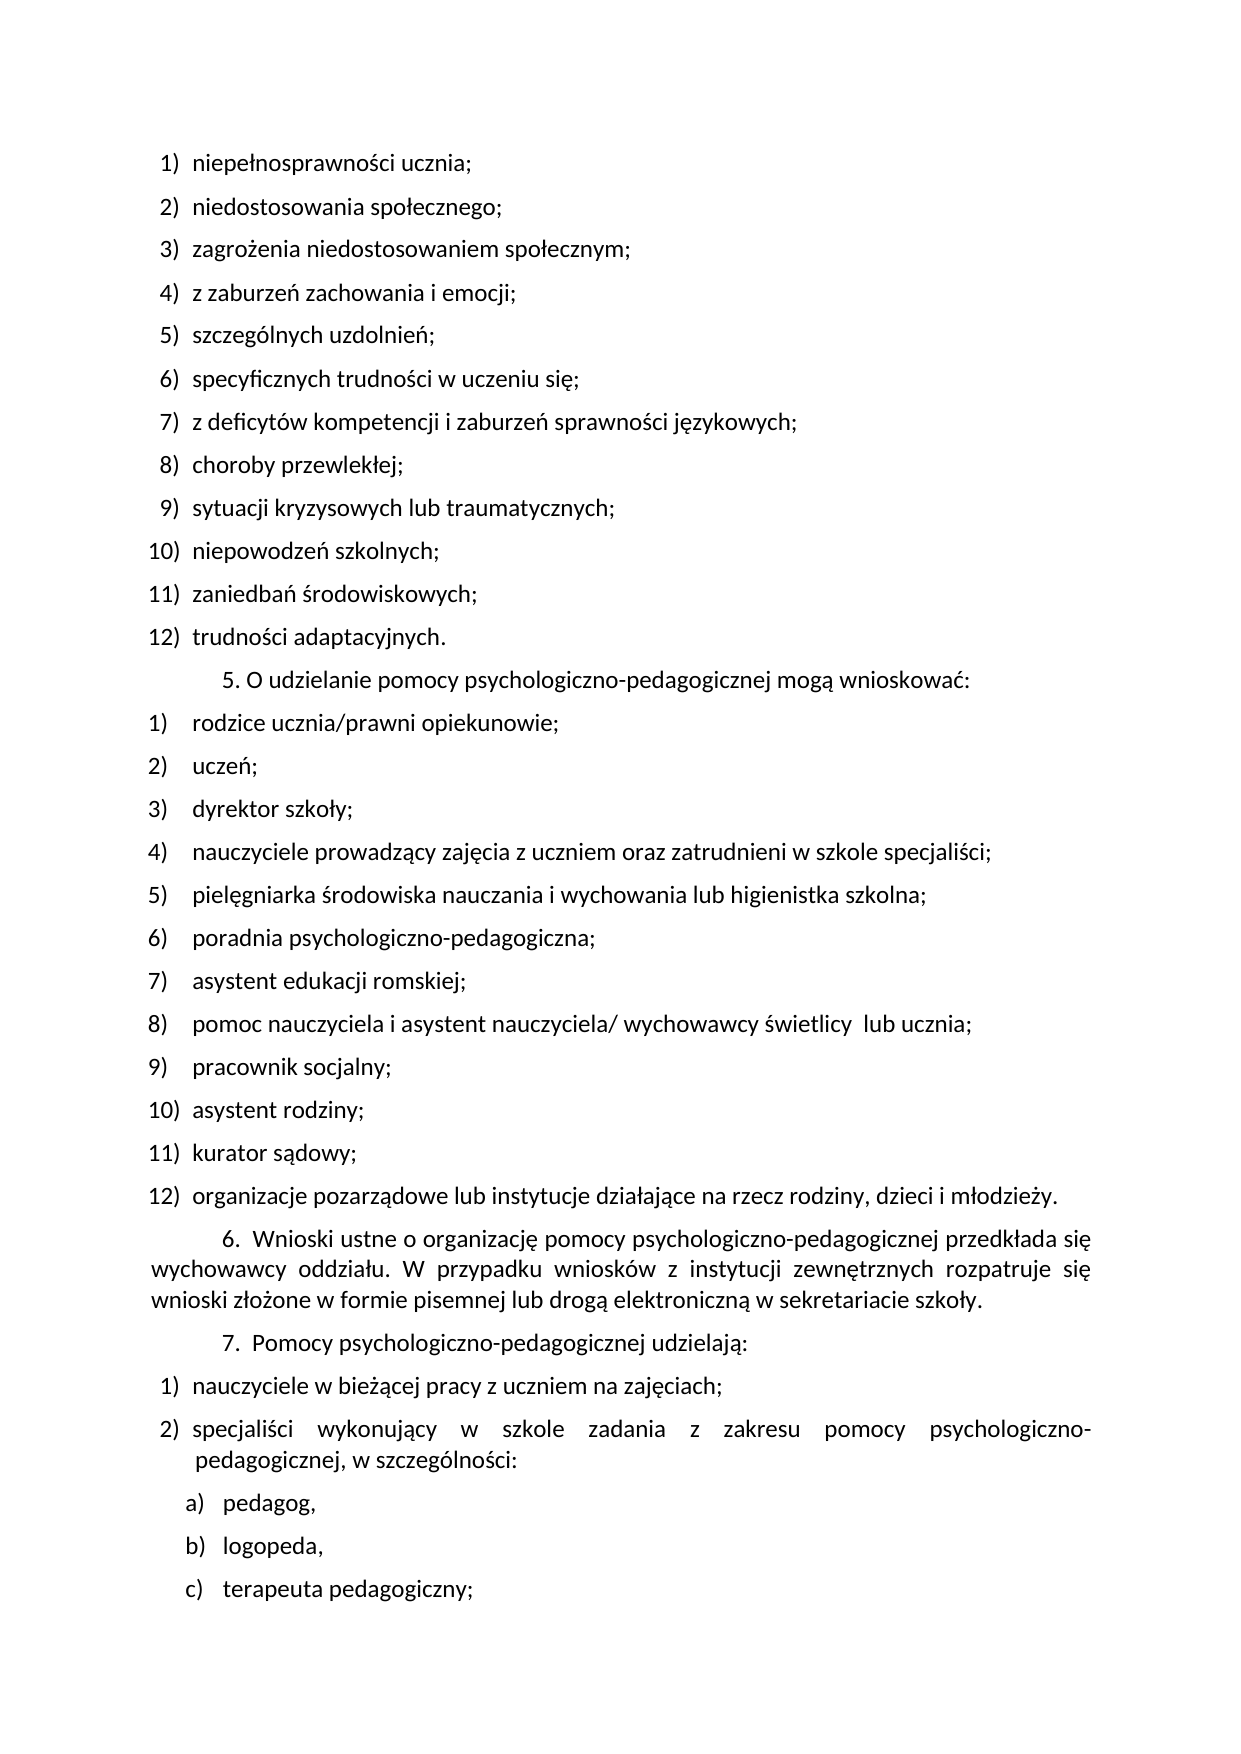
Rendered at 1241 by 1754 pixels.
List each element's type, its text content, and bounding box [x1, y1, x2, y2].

list O udzielanie pomocy psychologiczno-pedagogicznej mogą wnioskować: [151, 664, 1093, 694]
list specyficznych trudności w uczeniu się; [159, 363, 1093, 393]
list Wnioski ustne o organizację pomocy psychologiczno-pedagogicznej przedkłada się wychowawcy oddziału. W przypadku wniosków z instytucji zewnętrznych rozpatruje się wnioski złożone w formie pisemnej lub drogą elektroniczną w sekretariacie szkoły. [151, 1223, 1093, 1315]
list zagrożenia niedostosowaniem społecznym; [159, 234, 1093, 264]
list dyrektor szkoły; [148, 793, 1093, 823]
list kurator sądowy; [148, 1137, 1093, 1168]
list trudności adaptacyjnych. [148, 621, 1093, 651]
list pomoc nauczyciela i asystent nauczyciela/ wychowawcy świetlicy lub ucznia; [148, 1008, 1093, 1038]
list z zaburzeń zachowania i emocji; [159, 277, 1093, 307]
list organizacje pozarządowe lub instytucje działające na rzecz rodziny, dzieci i młodzieży. [148, 1180, 1093, 1211]
list asystent rodziny; [148, 1094, 1093, 1124]
list niedostosowania społecznego; [159, 191, 1093, 221]
list rodzice ucznia/prawni opiekunowie; [148, 707, 1093, 737]
list poradnia psychologiczno-pedagogiczna; [148, 922, 1093, 952]
list Pomocy psychologiczno-pedagogicznej udzielają: [151, 1327, 1093, 1358]
list z deficytów kompetencji i zaburzeń sprawności językowych; [159, 406, 1093, 436]
list zaniedbań środowiskowych; [148, 578, 1093, 608]
list asystent edukacji romskiej; [148, 965, 1093, 996]
list szczególnych uzdolnień; [159, 320, 1093, 350]
list pielęgniarka środowiska nauczania i wychowania lub higienistka szkolna; [148, 879, 1093, 909]
list terapeuta pedagogiczny; [185, 1573, 1093, 1603]
list logopeda, [185, 1530, 1093, 1560]
list nauczyciele prowadzący zajęcia z uczniem oraz zatrudnieni w szkole specjaliści; [148, 836, 1093, 866]
list niepowodzeń szkolnych; [148, 535, 1093, 565]
list pedagog, [185, 1487, 1093, 1517]
list pracownik socjalny; [148, 1051, 1093, 1082]
list sytuacji kryzysowych lub traumatycznych; [159, 492, 1093, 522]
list uczeń; [148, 750, 1093, 780]
list specjaliści wykonujący w szkole zadania z zakresu pomocy psychologiczno- pedagogicznej, w szczególności: [159, 1413, 1093, 1474]
list nauczyciele w bieżącej pracy z uczniem na zajęciach; [159, 1370, 1093, 1401]
list choroby przewlekłej; [159, 449, 1093, 479]
list niepełnosprawności ucznia; [159, 148, 1093, 178]
